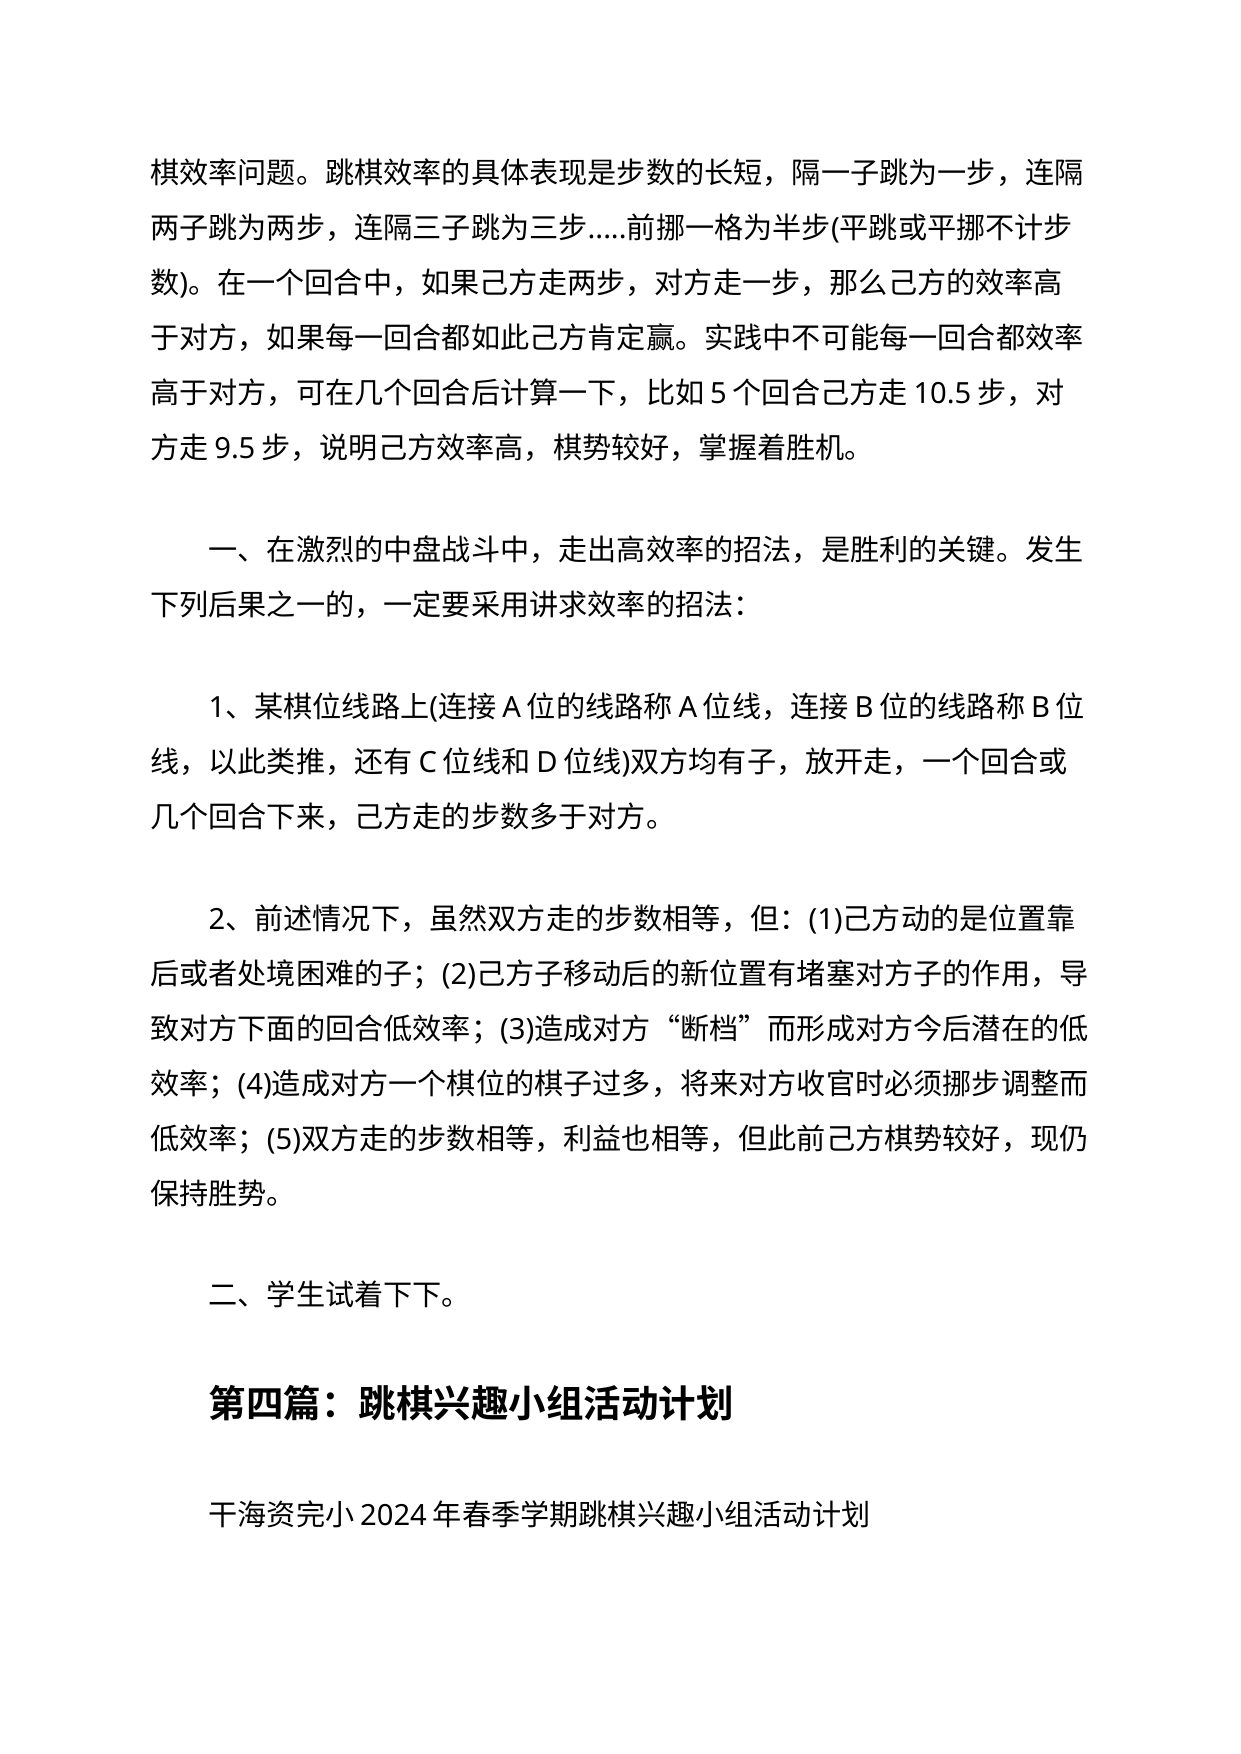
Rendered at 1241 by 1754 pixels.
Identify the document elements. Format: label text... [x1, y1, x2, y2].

text 二、学生试着下下。 [150, 1272, 1090, 1314]
text 干海资完小2024年春季学期跳棋兴趣小组活动计划 [150, 1491, 1090, 1533]
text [150, 150, 1090, 467]
text 2、前述情况下，虽然双方走的步数相等，但：(1)己方动的是位置靠后或者处境困难的子；(2)己方子移动后的新位置有堵塞对方子的作用，导致对方下面的回合低效率；(3)造成对方“断档”而形成对方今后潜在的低效率；(4)造成对方一个棋位的棋子过多，将来对方收官时必须挪步调整而低效率；(5)双方走的步数相等，利益也相等，但此前己方棋势较好，现仍保持胜势。 [150, 895, 1090, 1212]
text 一、在激烈的中盘战斗中，走出高效率的招法，是胜利的关键。发生下列后果之一的，一定要采用讲求效率的招法： [150, 527, 1090, 624]
text 第四篇：跳棋兴趣小组活动计划 [150, 1374, 1090, 1428]
text 1、某棋位线路上(连接A位的线路称A位线，连接B位的线路称B位线，以此类推，还有C位线和D位线)双方均有子，放开走，一个回合或几个回合下来，己方走的步数多于对方。 [150, 683, 1090, 836]
